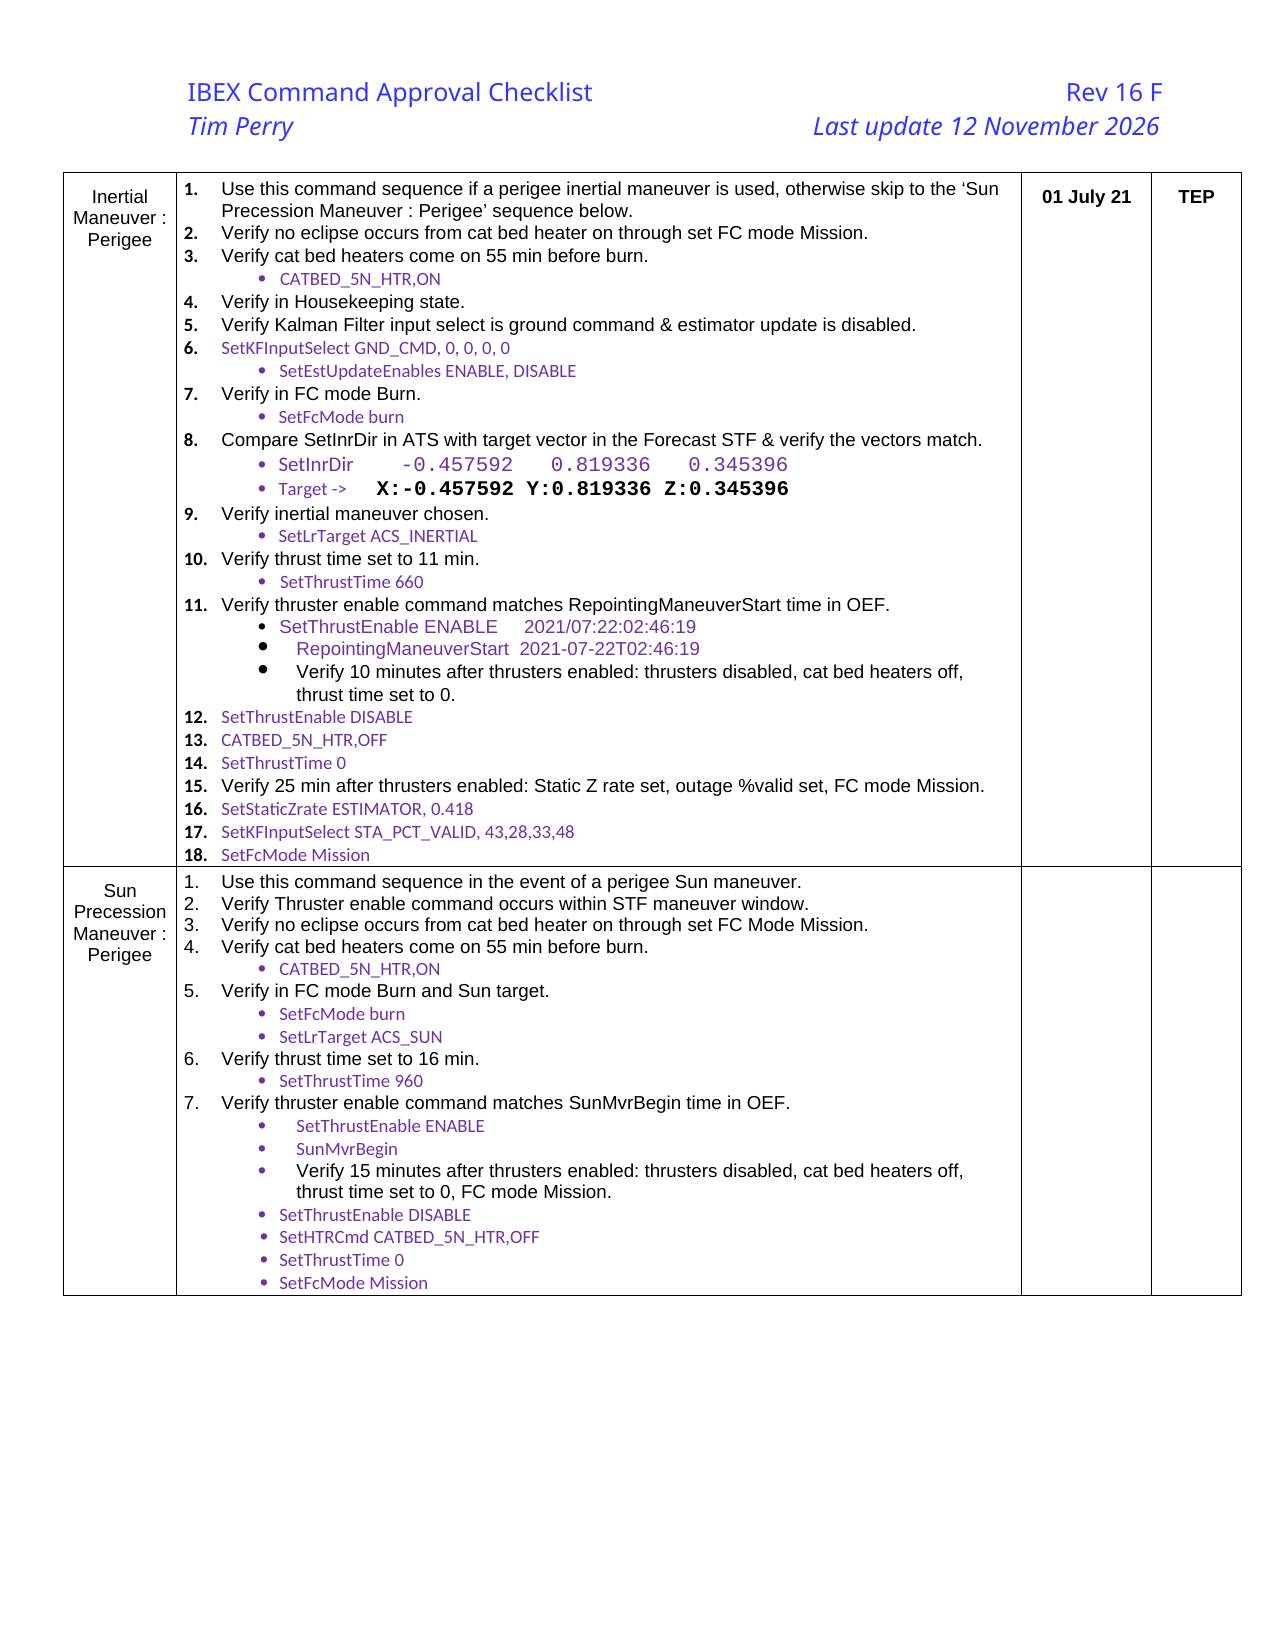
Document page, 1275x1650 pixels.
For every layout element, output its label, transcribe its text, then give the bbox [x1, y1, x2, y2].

table_cell 01 July 21 [1022, 173, 1151, 866]
table_cell Inertial Maneuver : Perigee [64, 173, 176, 866]
table_cell Use this command sequence if a perigee inertial maneuver is used, otherwise skip to the ‘Sun Precession Maneuver : Perigee’ sequence below. Verify no eclipse occurs from cat bed heater on through set FC mode Mission. Verify cat bed heaters come on 55 min before burn. CATBED_5N_HTR,ON Verify in Housekeeping state. Verify Kalman Filter input select is ground command & estimator update is disabled. SetKFInputSelect GND_CMD, 0, 0, 0, 0 SetEstUpdateEnables ENABLE, DISABLE Verify in FC mode Burn. SetFcMode burn Compare SetInrDir in ATS with target vector in the Forecast STF & verify the vectors match. SetInrDir -0.457592 0.819336 0.345396 Target -> X:-0.457592 Y:0.819336 Z:0.345396 Verify inertial maneuver chosen. SetLrTarget ACS_INERTIAL Verify thrust time set to 11 min. SetThrustTime 660 Verify thruster enable command matches RepointingManeuverStart time in OEF. SetThrustEnable ENABLE 2021/07:22:02:46:19 RepointingManeuverStart 2021-07-22T02:46:19 Verify 10 minutes after thrusters enabled: thrusters disabled, cat bed heaters off, thrust time set to 0. SetThrustEnable DISABLE CATBED_5N_HTR,OFF SetThrustTime 0 Verify 25 min after thrusters enabled: Static Z rate set, outage %valid set, FC mode Mission. SetStaticZrate ESTIMATOR, 0.418 SetKFInputSelect STA_PCT_VALID, 43,28,33,48 SetFcMode Mission [177, 173, 1021, 866]
table_cell Sun Precession Maneuver : Perigee [64, 867, 176, 1294]
table_cell TEP [1152, 173, 1241, 866]
table_cell [1022, 867, 1151, 1294]
table_cell [1152, 867, 1241, 1294]
table_cell Use this command sequence in the event of a perigee Sun maneuver. Verify Thruster enable command occurs within STF maneuver window. Verify no eclipse occurs from cat bed heater on through set FC Mode Mission. Verify cat bed heaters come on 55 min before burn. CATBED_5N_HTR,ON Verify in FC mode Burn and Sun target. SetFcMode burn SetLrTarget ACS_SUN Verify thrust time set to 16 min. SetThrustTime 960 Verify thruster enable command matches SunMvrBegin time in OEF. SetThrustEnable ENABLE SunMvrBegin Verify 15 minutes after thrusters enabled: thrusters disabled, cat bed heaters off, thrust time set to 0, FC mode Mission. SetThrustEnable DISABLE SetHTRCmd CATBED_5N_HTR,OFF SetThrustTime 0 SetFcMode Mission [177, 867, 1021, 1294]
